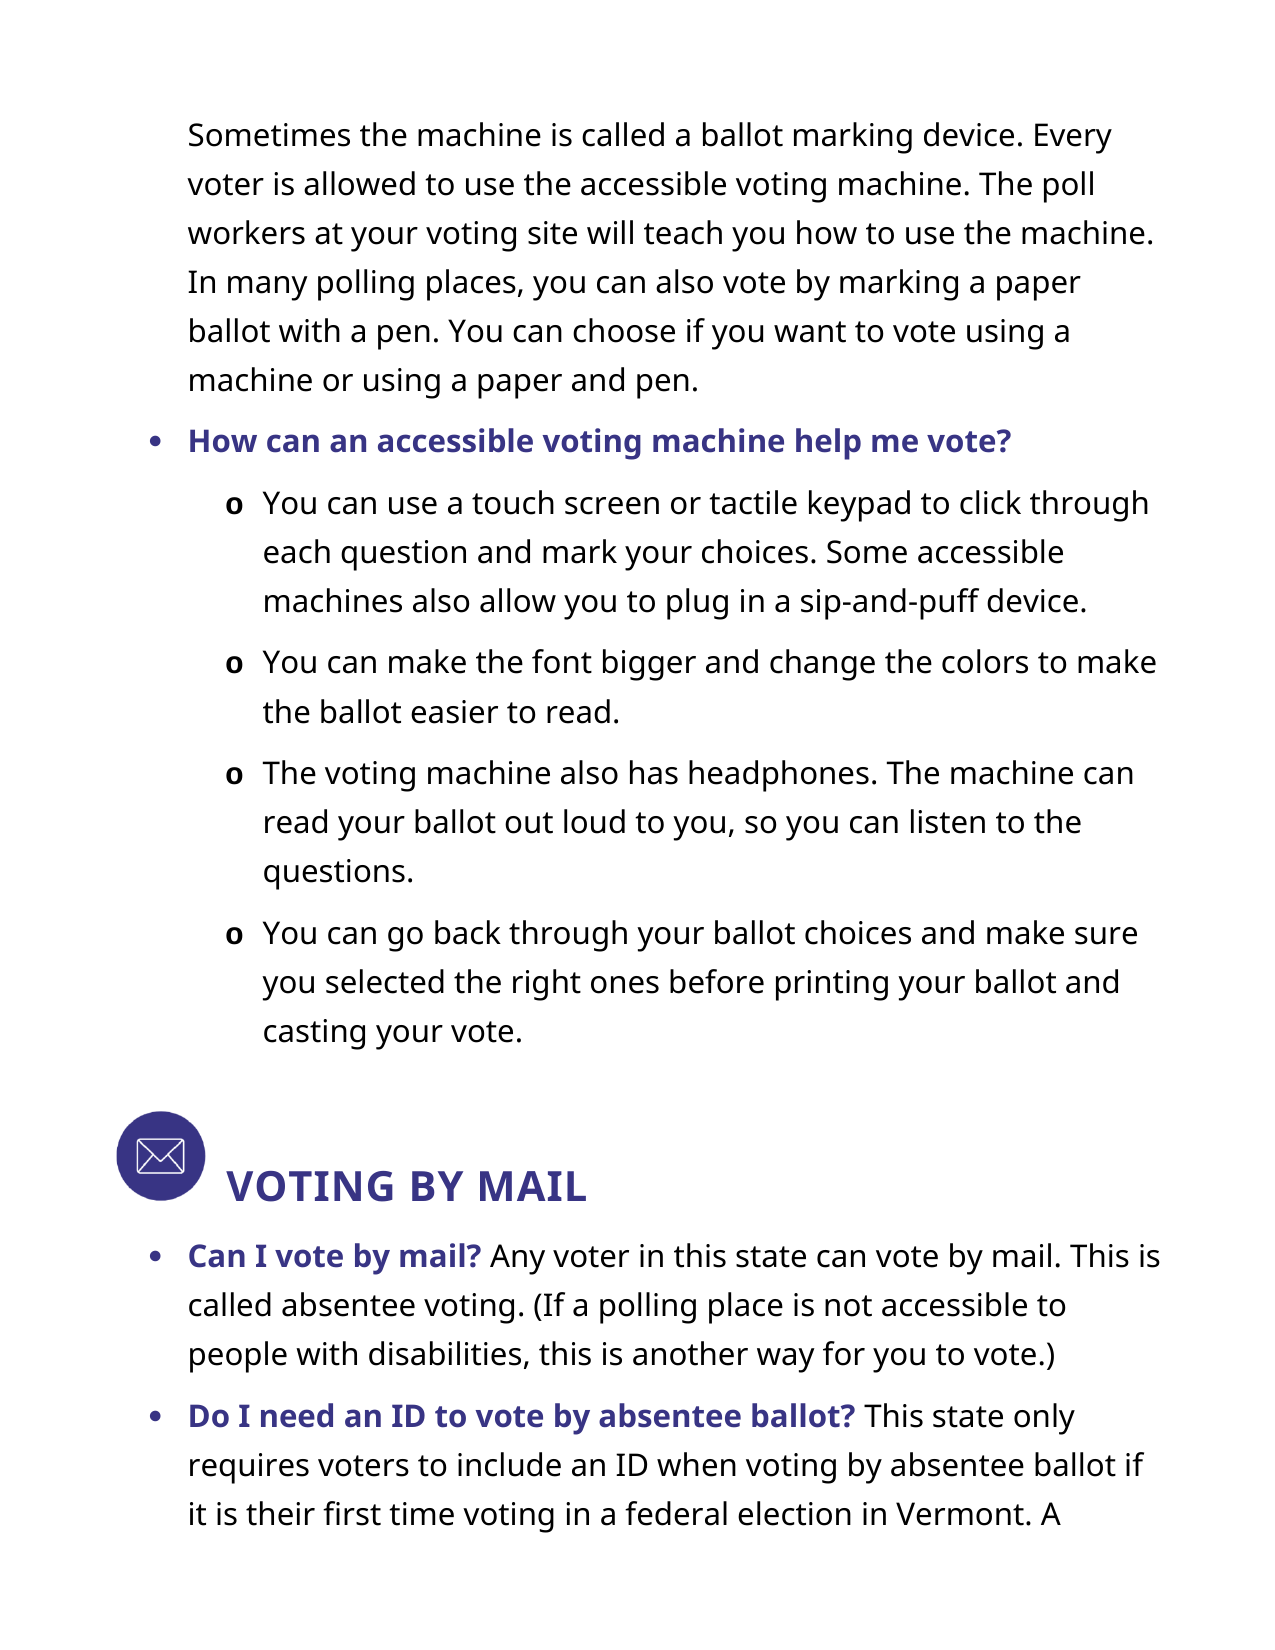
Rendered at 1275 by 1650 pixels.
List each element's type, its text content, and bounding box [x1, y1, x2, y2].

list You can go back through your ballot choices and make sure you selected the right ones before printing your ballot and casting your vote. [225, 911, 1162, 1051]
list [150, 113, 1162, 401]
list You can use a touch screen or tactile keypad to click through each question and mark your choices. Some accessible machines also allow you to plug in a sip-and-puff device. [225, 481, 1162, 622]
list The voting machine also has headphones. The machine can read your ballot out loud to you, so you can listen to the questions. [225, 751, 1162, 892]
picture [112, 1109, 208, 1203]
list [150, 1394, 1162, 1534]
list You can make the font bigger and change the colors to make the ballot easier to read. [225, 640, 1162, 732]
list Can I vote by mail? Any voter in this state can vote by mail. This is called absentee voting. (If a polling place is not accessible to people with disabilities, this is another way for you to vote.) [150, 1234, 1162, 1375]
subtitle VOTING BY MAIL [112, 1157, 1162, 1213]
list How can an accessible voting machine help me vote? [150, 419, 1162, 462]
